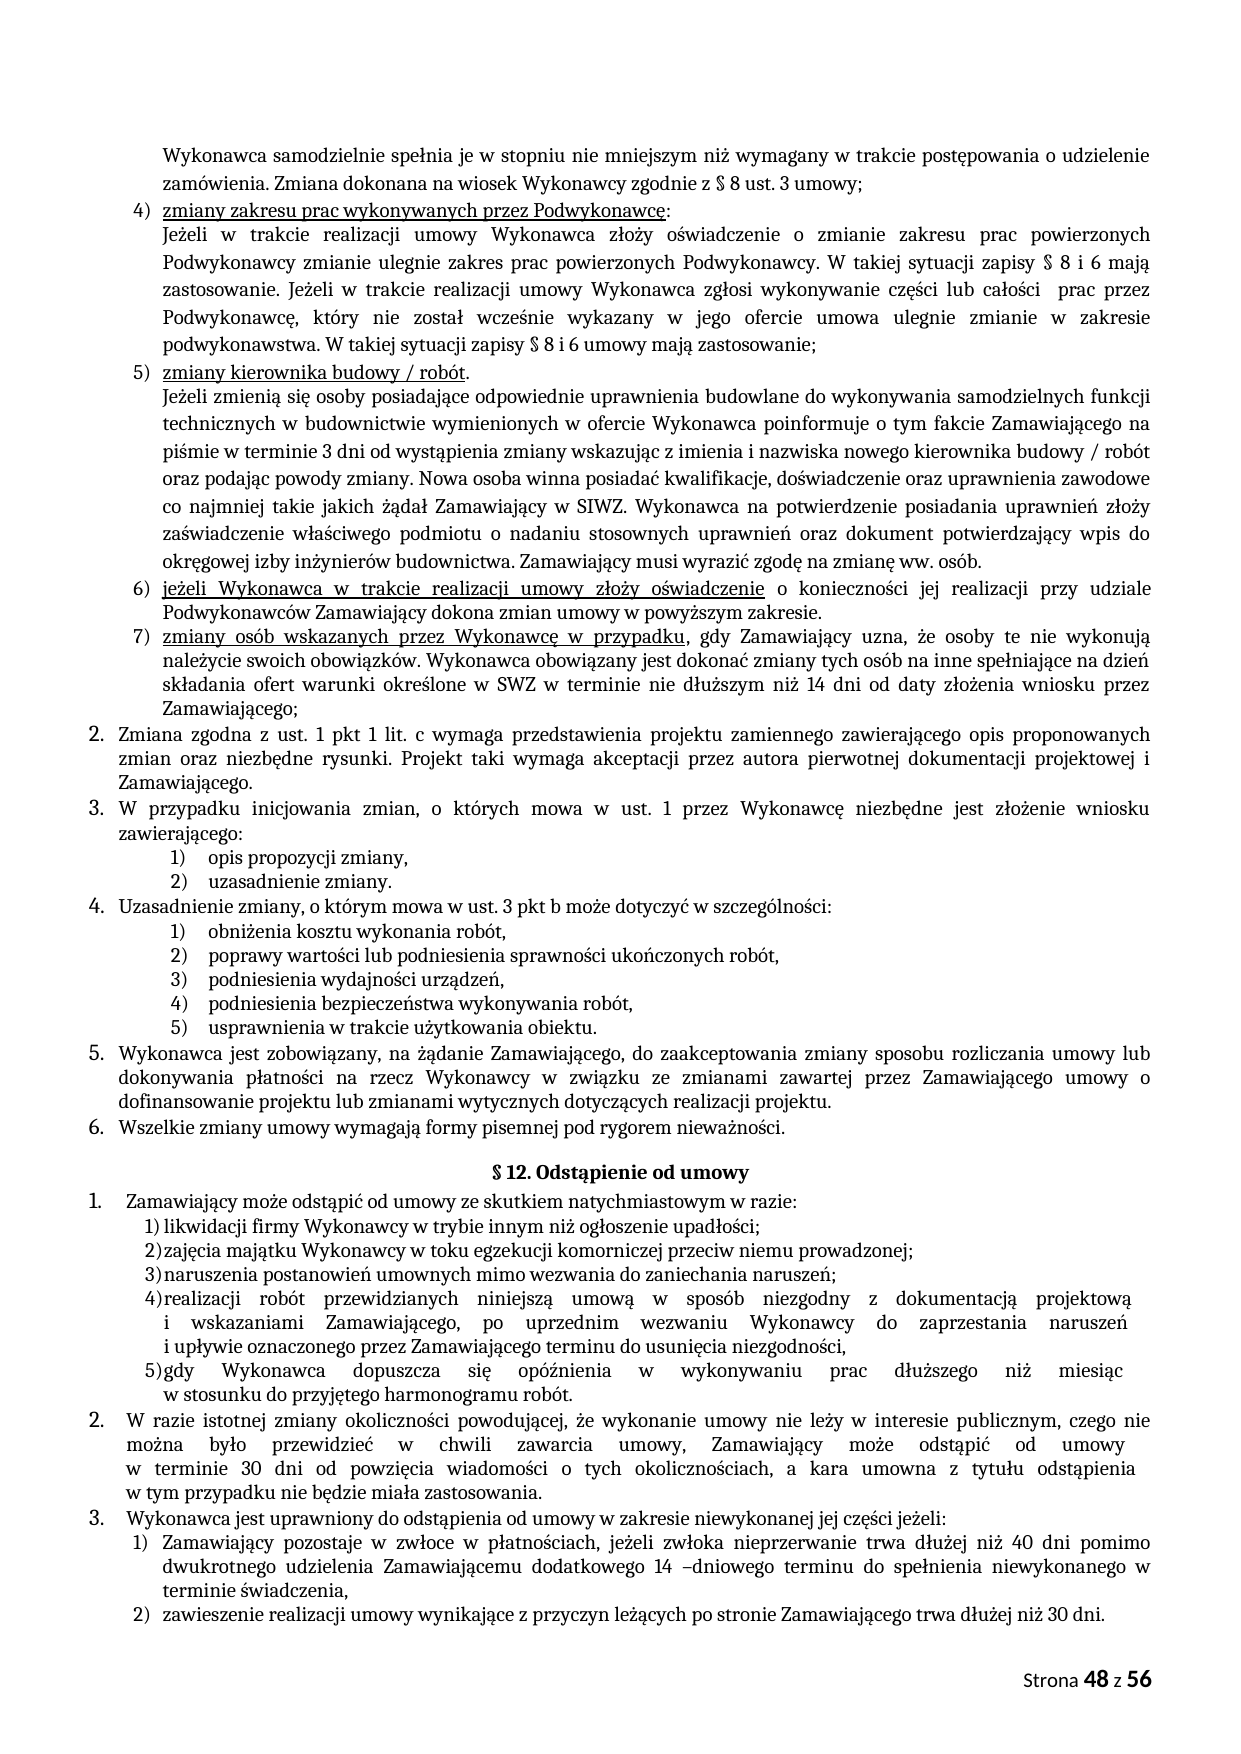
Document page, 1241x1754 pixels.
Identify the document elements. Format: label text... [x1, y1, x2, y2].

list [162, 144, 1152, 196]
list W razie istotnej zmiany okoliczności powodującej, że wykonanie umowy nie leży w interesie publicznym, czego nie można było przewidzieć w chwili zawarcia umowy, Zamawiający może odstąpić od umowy w terminie 30 dni od powzięcia wiadomości o tych okolicznościach, a kara umowna z tytułu odstąpienia w tym przypadku nie będzie miała zastosowania. [89, 1406, 1152, 1504]
list Wszelkie zmiany umowy wymagają formy pisemnej pod rygorem nieważności. [89, 1114, 1152, 1140]
list poprawy wartości lub podniesienia sprawności ukończonych robót, [171, 943, 1152, 967]
list gdy Wykonawca dopuszcza się opóźnienia w wykonywaniu prac dłuższego niż miesiąc w stosunku do przyjętego harmonogramu robót. [145, 1358, 1152, 1406]
list zmiany kierownika budowy / robót. [133, 361, 1152, 384]
list podniesienia wydajności urządzeń, [171, 967, 1152, 991]
list Zamawiający pozostaje w zwłoce w płatnościach, jeżeli zwłoka nieprzerwanie trwa dłużej niż 40 dni pomimo dwukrotnego udzielenia Zamawiającemu dodatkowego 14 –dniowego terminu do spełnienia niewykonanego w terminie świadczenia, [133, 1531, 1152, 1603]
list Zamawiający może odstąpić od umowy ze skutkiem natychmiastowym w razie: [89, 1188, 1152, 1215]
list uzasadnienie zmiany. [171, 869, 1152, 893]
list Jeżeli w trakcie realizacji umowy Wykonawca złoży oświadczenie o zmianie zakresu prac powierzonych Podwykonawcy zmianie ulegnie zakres prac powierzonych Podwykonawcy. W takiej sytuacji zapisy § 8 i 6 mają zastosowanie. Jeżeli w trakcie realizacji umowy Wykonawca zgłosi wykonywanie części lub całości prac przez Podwykonawcę, który nie został wcześnie wykazany w jego ofercie umowa ulegnie zmianie w zakresie podwykonawstwa. W takiej sytuacji zapisy § 8 i 6 umowy mają zastosowanie; [162, 223, 1152, 357]
list Jeżeli zmienią się osoby posiadające odpowiednie uprawnienia budowlane do wykonywania samodzielnych funkcji technicznych w budownictwie wymienionych w ofercie Wykonawca poinformuje o tym fakcie Zamawiającego na piśmie w terminie 3 dni od wystąpienia zmiany wskazując z imienia i nazwiska nowego kierownika budowy / robót oraz podając powody zmiany. Nowa osoba winna posiadać kwalifikacje, doświadczenie oraz uprawnienia zawodowe co najmniej takie jakich żądał Zamawiający w SIWZ. Wykonawca na potwierdzenie posiadania uprawnień złoży zaświadczenie właściwego podmiotu o nadaniu stosownych uprawnień oraz dokument potwierdzający wpis do okręgowej izby inżynierów budownictwa. Zamawiający musi wyrazić zgodę na zmianę ww. osób. [162, 384, 1152, 573]
list W przypadku inicjowania zmian, o których mowa w ust. 1 przez Wykonawcę niezbędne jest złożenie wniosku zawierającego: [89, 795, 1152, 845]
list obniżenia kosztu wykonania robót, [171, 919, 1152, 943]
list jeżeli Wykonawca w trakcie realizacji umowy złoży oświadczenie o konieczności jej realizacji przy udziale Podwykonawców Zamawiający dokona zmian umowy w powyższym zakresie. [133, 577, 1152, 625]
list Zmiana zgodna z ust. 1 pkt 1 lit. c wymaga przedstawienia projektu zamiennego zawierającego opis proponowanych zmian oraz niezbędne rysunki. Projekt taki wymaga akceptacji przez autora pierwotnej dokumentacji projektowej i Zamawiającego. [89, 721, 1152, 795]
list zmiany zakresu prac wykonywanych przez Podwykonawcę: [133, 199, 1152, 223]
list Wykonawca jest uprawniony do odstąpienia od umowy w zakresie niewykonanej jej części jeżeli: [89, 1504, 1152, 1531]
list podniesienia bezpieczeństwa wykonywania robót, [171, 991, 1152, 1015]
list opis propozycji zmiany, [171, 845, 1152, 869]
list realizacji robót przewidzianych niniejszą umową w sposób niezgodny z dokumentacją projektową i wskazaniami Zamawiającego, po uprzednim wezwaniu Wykonawcy do zaprzestania naruszeń i upływie oznaczonego przez Zamawiającego terminu do usunięcia niezgodności, [145, 1287, 1152, 1358]
list Uzasadnienie zmiany, o którym mowa w ust. 3 pkt b może dotyczyć w szczególności: [89, 893, 1152, 919]
list naruszenia postanowień umownych mimo wezwania do zaniechania naruszeń; [145, 1263, 1152, 1287]
list likwidacji firmy Wykonawcy w trybie innym niż ogłoszenie upadłości; [145, 1215, 1152, 1239]
list Wykonawca jest zobowiązany, na żądanie Zamawiającego, do zaakceptowania zmiany sposobu rozliczania umowy lub dokonywania płatności na rzecz Wykonawcy w związku ze zmianami zawartej przez Zamawiającego umowy o dofinansowanie projektu lub zmianami wytycznych dotyczących realizacji projektu. [89, 1039, 1152, 1114]
text § 12. Odstąpienie od umowy [89, 1161, 1152, 1185]
list zajęcia majątku Wykonawcy w toku egzekucji komorniczej przeciw niemu prowadzonej; [145, 1239, 1152, 1263]
list usprawnienia w trakcie użytkowania obiektu. [171, 1015, 1152, 1039]
list zawieszenie realizacji umowy wynikające z przyczyn leżących po stronie Zamawiającego trwa dłużej niż 30 dni. [133, 1603, 1152, 1627]
list zmiany osób wskazanych przez Wykonawcę w przypadku, gdy Zamawiający uzna, że osoby te nie wykonują należycie swoich obowiązków. Wykonawca obowiązany jest dokonać zmiany tych osób na inne spełniające na dzień składania ofert warunki określone w SWZ w terminie nie dłuższym niż 14 dni od daty złożenia wniosku przez Zamawiającego; [133, 625, 1152, 721]
